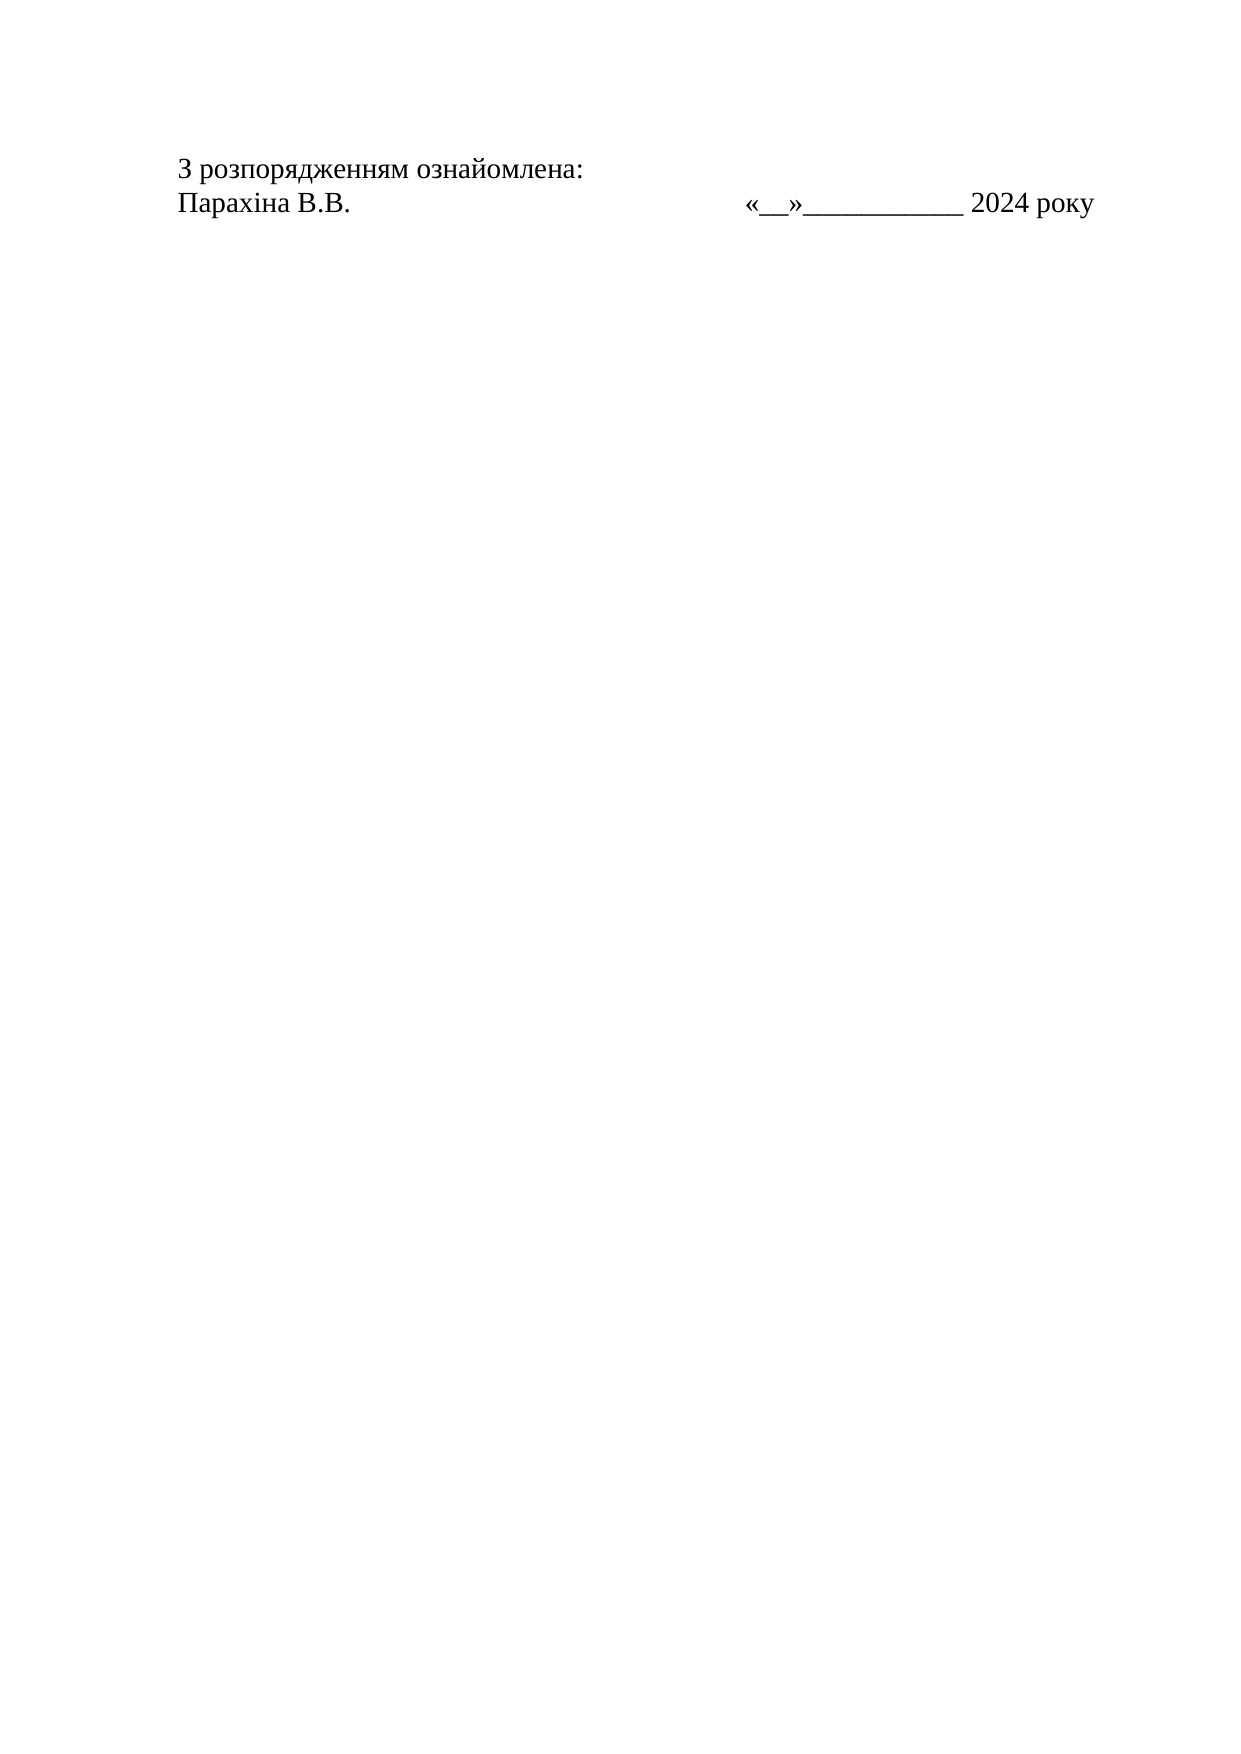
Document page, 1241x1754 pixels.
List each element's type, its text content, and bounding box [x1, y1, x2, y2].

text З розпорядженням ознайомлена: [177, 152, 1152, 185]
text Парахіна В.В. «__»___________ 2024 року [177, 185, 1152, 219]
